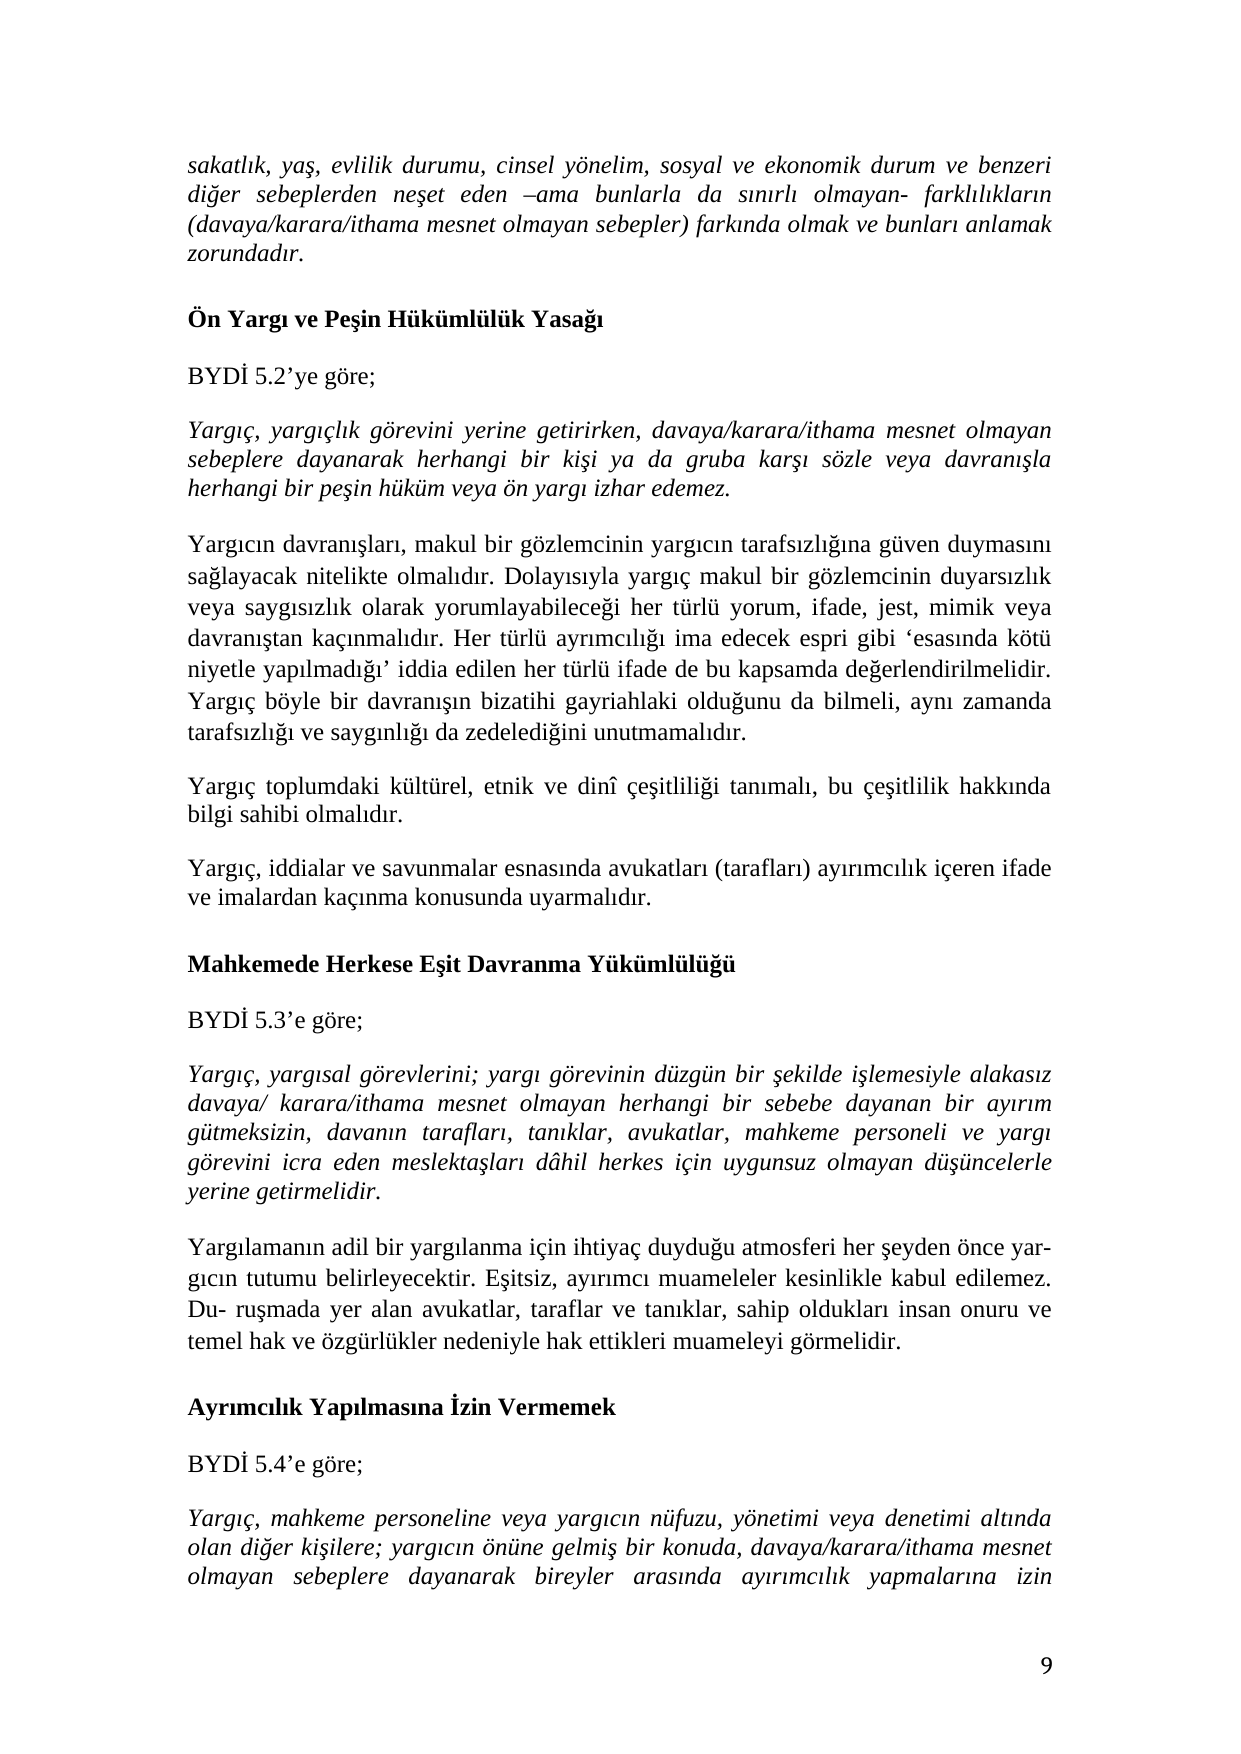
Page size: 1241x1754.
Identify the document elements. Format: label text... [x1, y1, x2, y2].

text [187, 150, 1053, 267]
text Yargıç, iddialar ve savunmalar esnasında avukatları (tarafları) ayırımcılık içeren ifade ve imalardan kaçınma konusunda uyarmalıdır. [187, 853, 1053, 911]
text Yargıç toplumdaki kültürel, etnik ve dinî çeşitliliği tanımalı, bu çeşitlilik hakkında bilgi sahibi olmalıdır. [187, 771, 1053, 828]
text Yargıç, yargıçlık görevini yerine getirirken, davaya/karara/ithama mesnet olmayan sebeplere dayanarak herhangi bir kişi ya da gruba karşı sözle veya davranışla herhangi bir peşin hüküm veya ön yargı izhar edemez. [187, 414, 1053, 502]
text BYDİ 5.4’e göre; [187, 1446, 1053, 1477]
text Yargıç, yargısal görevlerini; yargı görevinin düzgün bir şekilde işlemesiyle alakasız davaya/ karara/ithama mesnet olmayan herhangi bir sebebe dayanan bir ayırım gütmeksizin, davanın tarafları, tanıklar, avukatlar, mahkeme personeli ve yargı görevini icra eden meslektaşları dâhil herkes için uygunsuz olmayan düşüncelerle yerine getirmelidir. [187, 1059, 1053, 1204]
text BYDİ 5.3’e göre; [187, 1002, 1053, 1034]
text Ayrımcılık Yapılmasına İzin Vermemek [187, 1379, 1053, 1421]
text Ön Yargı ve Peşin Hükümlülük Yasağı [187, 292, 1053, 333]
text Yargılamanın adil bir yargılanma için ihtiyaç duyduğu atmosferi her şeyden önce yar- gıcın tutumu belirleyecektir. Eşitsiz, ayırımcı muameleler kesinlikle kabul edilemez. Du- ruşmada yer alan avukatlar, taraflar ve tanıklar, sahip oldukları insan onuru ve temel hak ve özgürlükler nedeniyle hak ettikleri muameleyi görmelidir. [187, 1229, 1053, 1354]
text Mahkemede Herkese Eşit Davranma Yükümlülüğü [187, 936, 1053, 977]
text Yargıcın davranışları, makul bir gözlemcinin yargıcın tarafsızlığına güven duymasını sağlayacak nitelikte olmalıdır. Dolayısıyla yargıç makul bir gözlemcinin duyarsızlık veya saygısızlık olarak yorumlayabileceği her türlü yorum, ifade, jest, mimik veya davranıştan kaçınmalıdır. Her türlü ayrımcılığı ima edecek espri gibi ‘esasında kötü niyetle yapılmadığı’ iddia edilen her türlü ifade de bu kapsamda değerlendirilmelidir. Yargıç böyle bir davranışın bizatihi gayriahlaki olduğunu da bilmeli, aynı zamanda tarafsızlığı ve saygınlığı da zedelediğini unutmamalıdır. [187, 527, 1053, 746]
text BYDİ 5.2’ye göre; [187, 358, 1053, 389]
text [187, 1502, 1053, 1590]
